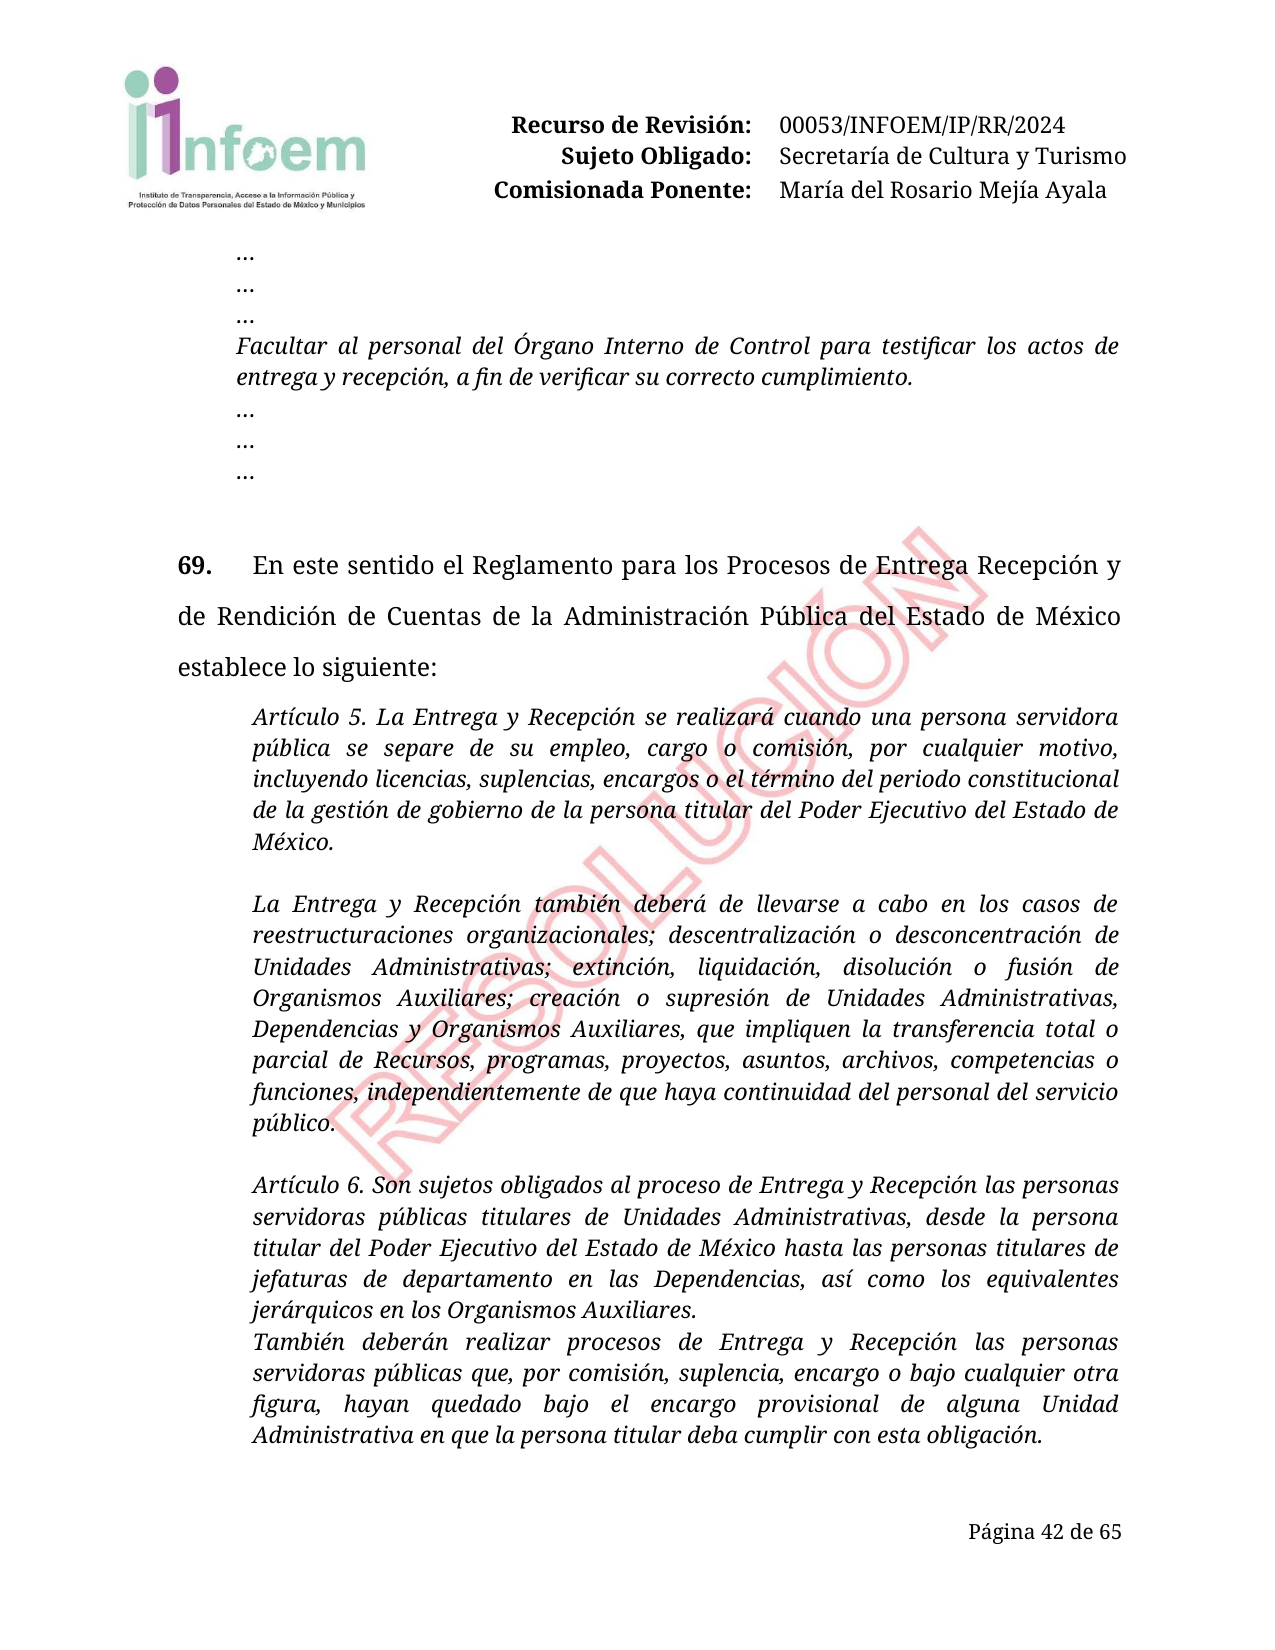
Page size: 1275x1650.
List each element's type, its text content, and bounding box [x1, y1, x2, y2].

text … [236, 299, 1122, 330]
list En este sentido el Reglamento para los Procesos de Entrega Recepción y de Rendición de Cuentas de la Administración Pública del Estado de México establece lo siguiente: [177, 547, 1122, 683]
text … [236, 236, 1122, 267]
text Artículo 5. La Entrega y Recepción se realizará cuando una persona servidora pública se separe de su empleo, cargo o comisión, por cualquier motivo, incluyendo licencias, suplencias, encargos o el término del periodo constitucional de la gestión de gobierno de la persona titular del Poder Ejecutivo del Estado de México. [252, 700, 1122, 857]
picture [5, 6, 1275, 1650]
text … [236, 455, 1122, 486]
text … [236, 392, 1122, 424]
text Facultar al personal del Órgano Interno de Control para testificar los actos de entrega y recepción, a fin de verificar su correcto cumplimiento. [236, 330, 1122, 392]
text … [236, 267, 1122, 299]
text La Entrega y Recepción también deberá de llevarse a cabo en los casos de reestructuraciones organizacionales; descentralización o desconcentración de Unidades Administrativas; extinción, liquidación, disolución o fusión de Organismos Auxiliares; creación o supresión de Unidades Administrativas, Dependencias y Organismos Auxiliares, que impliquen la transferencia total o parcial de Recursos, programas, proyectos, asuntos, archivos, competencias o funciones, independientemente de que haya continuidad del personal del servicio público. [252, 888, 1122, 1138]
text También deberán realizar procesos de Entrega y Recepción las personas servidoras públicas que, por comisión, suplencia, encargo o bajo cualquier otra figura, hayan quedado bajo el encargo provisional de alguna Unidad Administrativa en que la persona titular deba cumplir con esta obligación. [252, 1325, 1122, 1450]
text … [236, 424, 1122, 455]
text Artículo 6. Son sujetos obligados al proceso de Entrega y Recepción las personas servidoras públicas titulares de Unidades Administrativas, desde la persona titular del Poder Ejecutivo del Estado de México hasta las personas titulares de jefaturas de departamento en las Dependencias, así como los equivalentes jerárquicos en los Organismos Auxiliares. [252, 1169, 1122, 1325]
